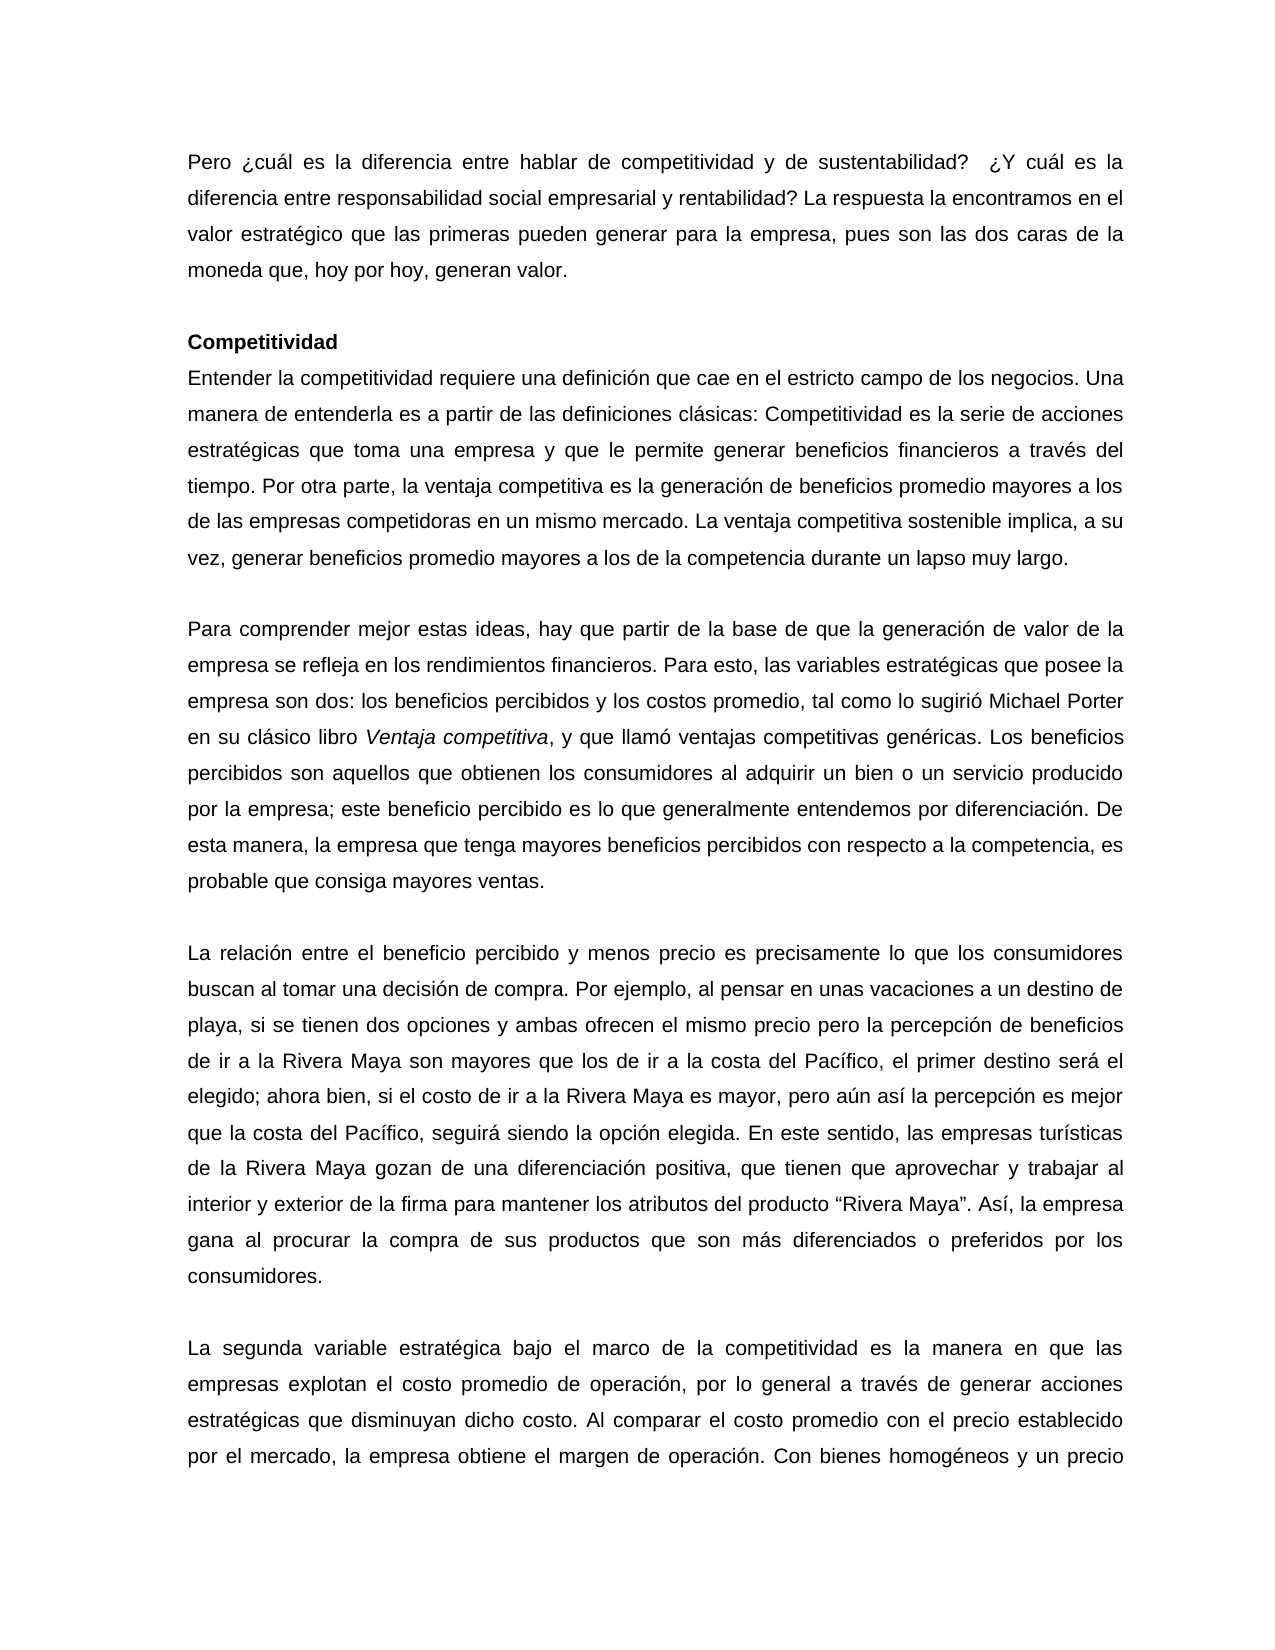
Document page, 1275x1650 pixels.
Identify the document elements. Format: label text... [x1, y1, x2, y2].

text Pero ¿cuál es la diferencia entre hablar de competitividad y de sustentabilidad? ¿Y cuál es la diferencia entre responsabilidad social empresarial y rentabilidad? La respuesta la encontramos en el valor estratégico que las primeras pueden generar para la empresa, pues son las dos caras de la moneda que, hoy por hoy, generan valor. [187, 150, 1125, 282]
text Entender la competitividad requiere una definición que cae en el estricto campo de los negocios. Una manera de entenderla es a partir de las definiciones clásicas: Competitividad es la serie de acciones estratégicas que toma una empresa y que le permite generar beneficios financieros a través del tiempo. Por otra parte, la ventaja competitiva es la generación de beneficios promedio mayores a los de las empresas competidoras en un mismo mercado. La ventaja competitiva sostenible implica, a su vez, generar beneficios promedio mayores a los de la competencia durante un lapso muy largo. [187, 366, 1125, 569]
text La relación entre el beneficio percibido y menos precio es precisamente lo que los consumidores buscan al tomar una decisión de compra. Por ejemplo, al pensar en unas vacaciones a un destino de playa, si se tienen dos opciones y ambas ofrecen el mismo precio pero la percepción de beneficios de ir a la Rivera Maya son mayores que los de ir a la costa del Pacífico, el primer destino será el elegido; ahora bien, si el costo de ir a la Rivera Maya es mayor, pero aún así la percepción es mejor que la costa del Pacífico, seguirá siendo la opción elegida. En este sentido, las empresas turísticas de la Rivera Maya gozan de una diferenciación positiva, que tienen que aprovechar y trabajar al interior y exterior de la firma para mantener los atributos del producto “Rivera Maya”. Así, la empresa gana al procurar la compra de sus productos que son más diferenciados o preferidos por los consumidores. [187, 941, 1125, 1288]
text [187, 1336, 1125, 1468]
text Para comprender mejor estas ideas, hay que partir de la base de que la generación de valor de la empresa se refleja en los rendimientos financieros. Para esto, las variables estratégicas que posee la empresa son dos: los beneficios percibidos y los costos promedio, tal como lo sugirió Michael Porter en su clásico libro Ventaja competitiva, y que llamó ventajas competitivas genéricas. Los beneficios percibidos son aquellos que obtienen los consumidores al adquirir un bien o un servicio producido por la empresa; este beneficio percibido es lo que generalmente entendemos por diferenciación. De esta manera, la empresa que tenga mayores beneficios percibidos con respecto a la competencia, es probable que consiga mayores ventas. [187, 617, 1125, 893]
text Competitividad [187, 330, 1125, 354]
